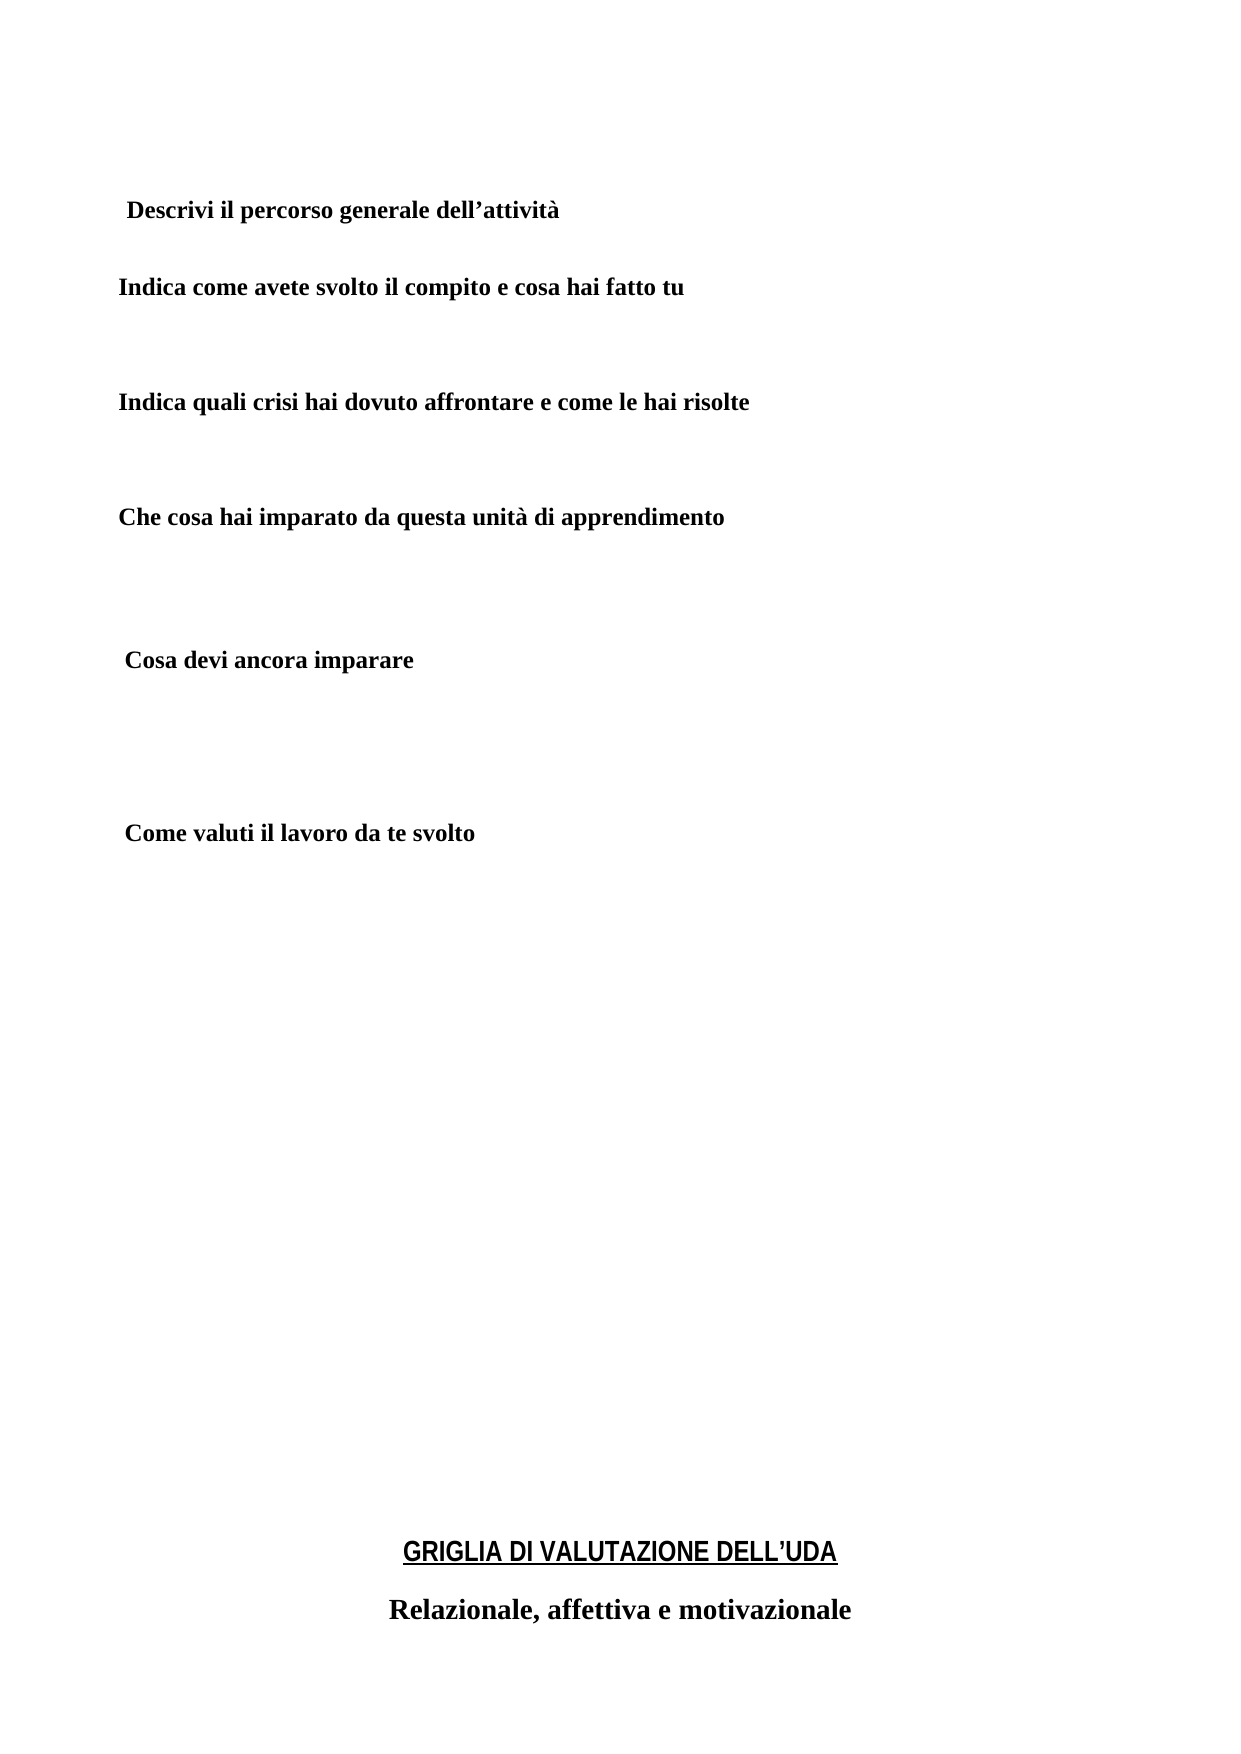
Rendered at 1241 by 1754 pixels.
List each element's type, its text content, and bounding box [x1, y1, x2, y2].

text Indica come avete svolto il compito e cosa hai fatto tu [118, 272, 1122, 301]
text Indica quali crisi hai dovuto affrontare e come le hai risolte [118, 387, 1122, 416]
text Relazionale, affettiva e motivazionale [118, 1592, 1122, 1625]
text Cosa devi ancora imparare [118, 646, 1122, 674]
text Che cosa hai imparato da questa unità di apprendimento [118, 502, 1122, 531]
text Descrivi il percorso generale dell’attività [126, 195, 1122, 224]
text Come valuti il lavoro da te svolto [118, 818, 1122, 847]
text GRIGLIA DI VALUTAZIONE DELL’UDA [118, 1534, 1122, 1568]
